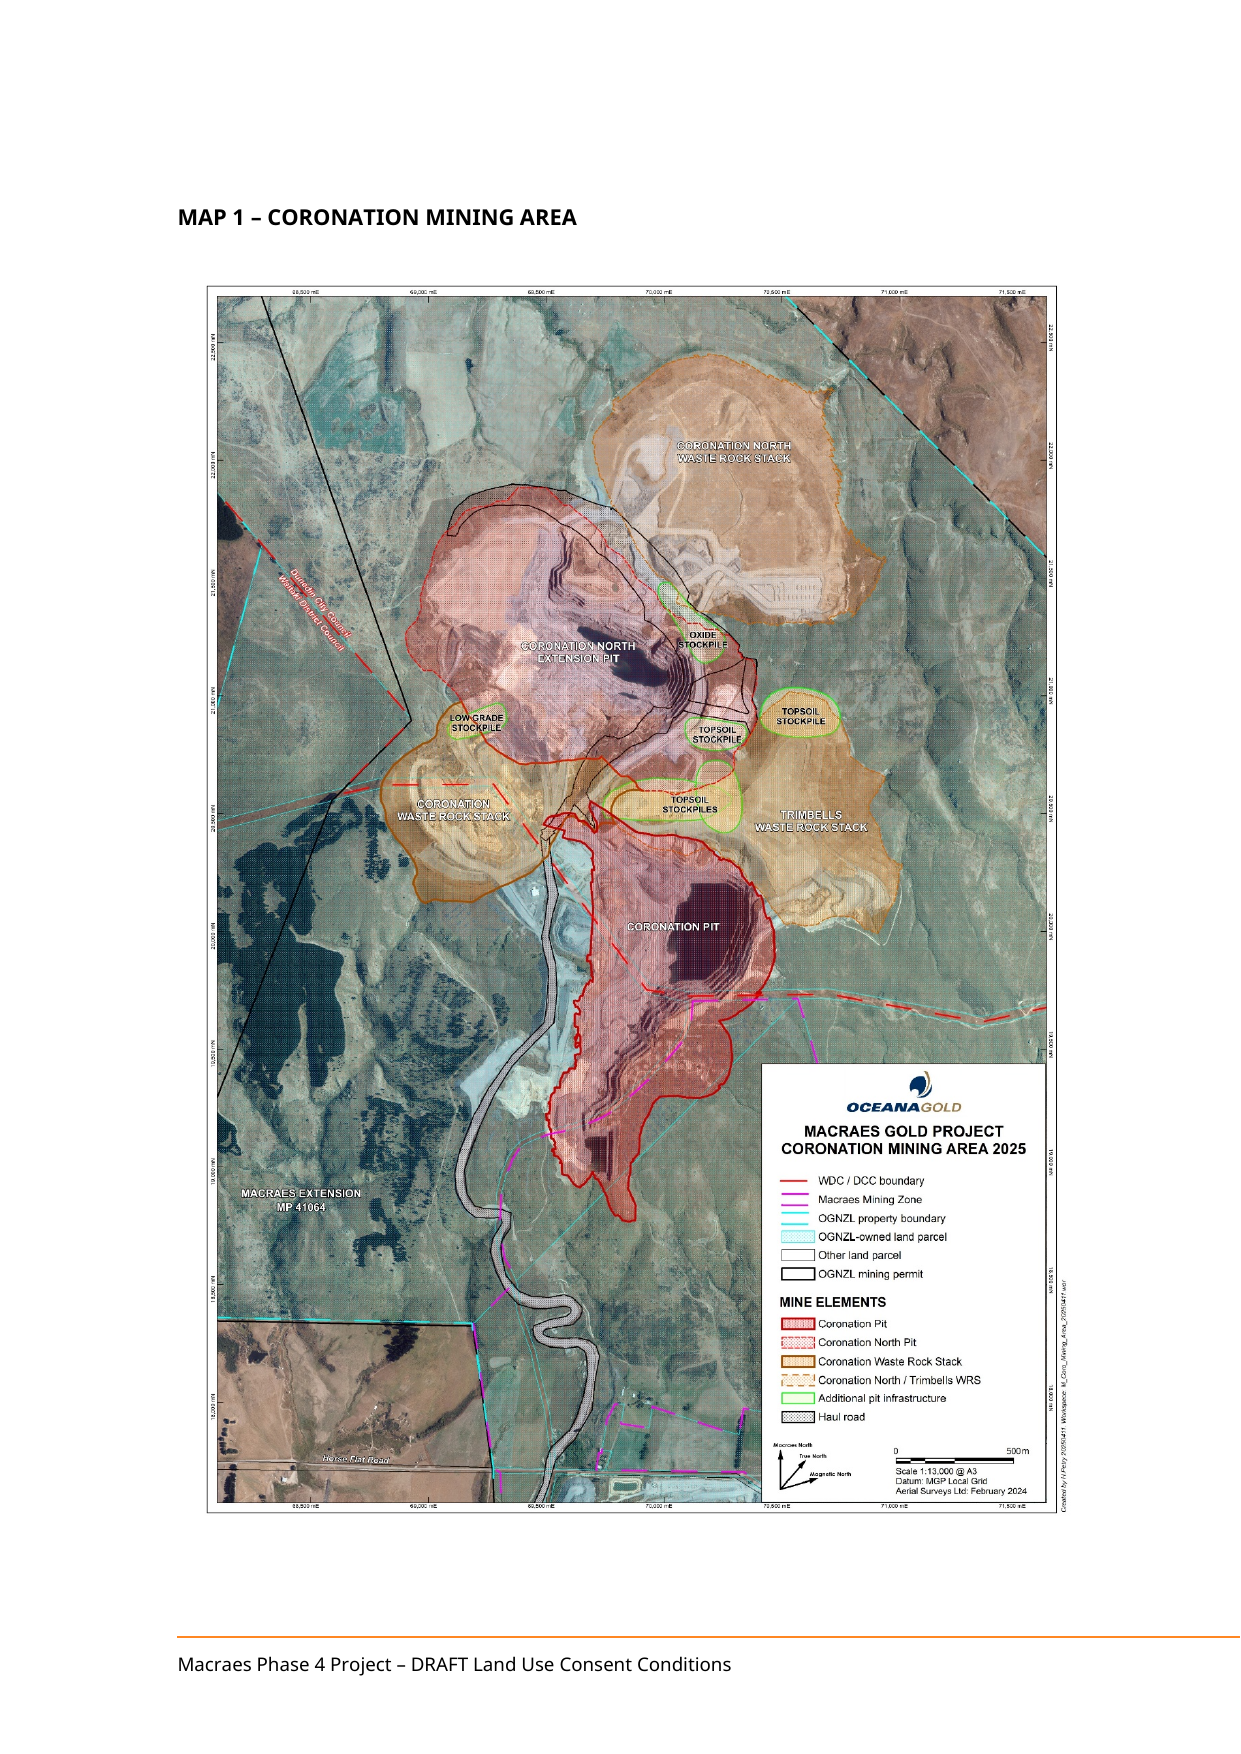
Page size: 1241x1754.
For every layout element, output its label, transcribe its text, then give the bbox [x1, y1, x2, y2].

picture [177, 256, 1087, 1543]
subtitle Map 1 – Coronation Mining Area [177, 202, 1092, 232]
